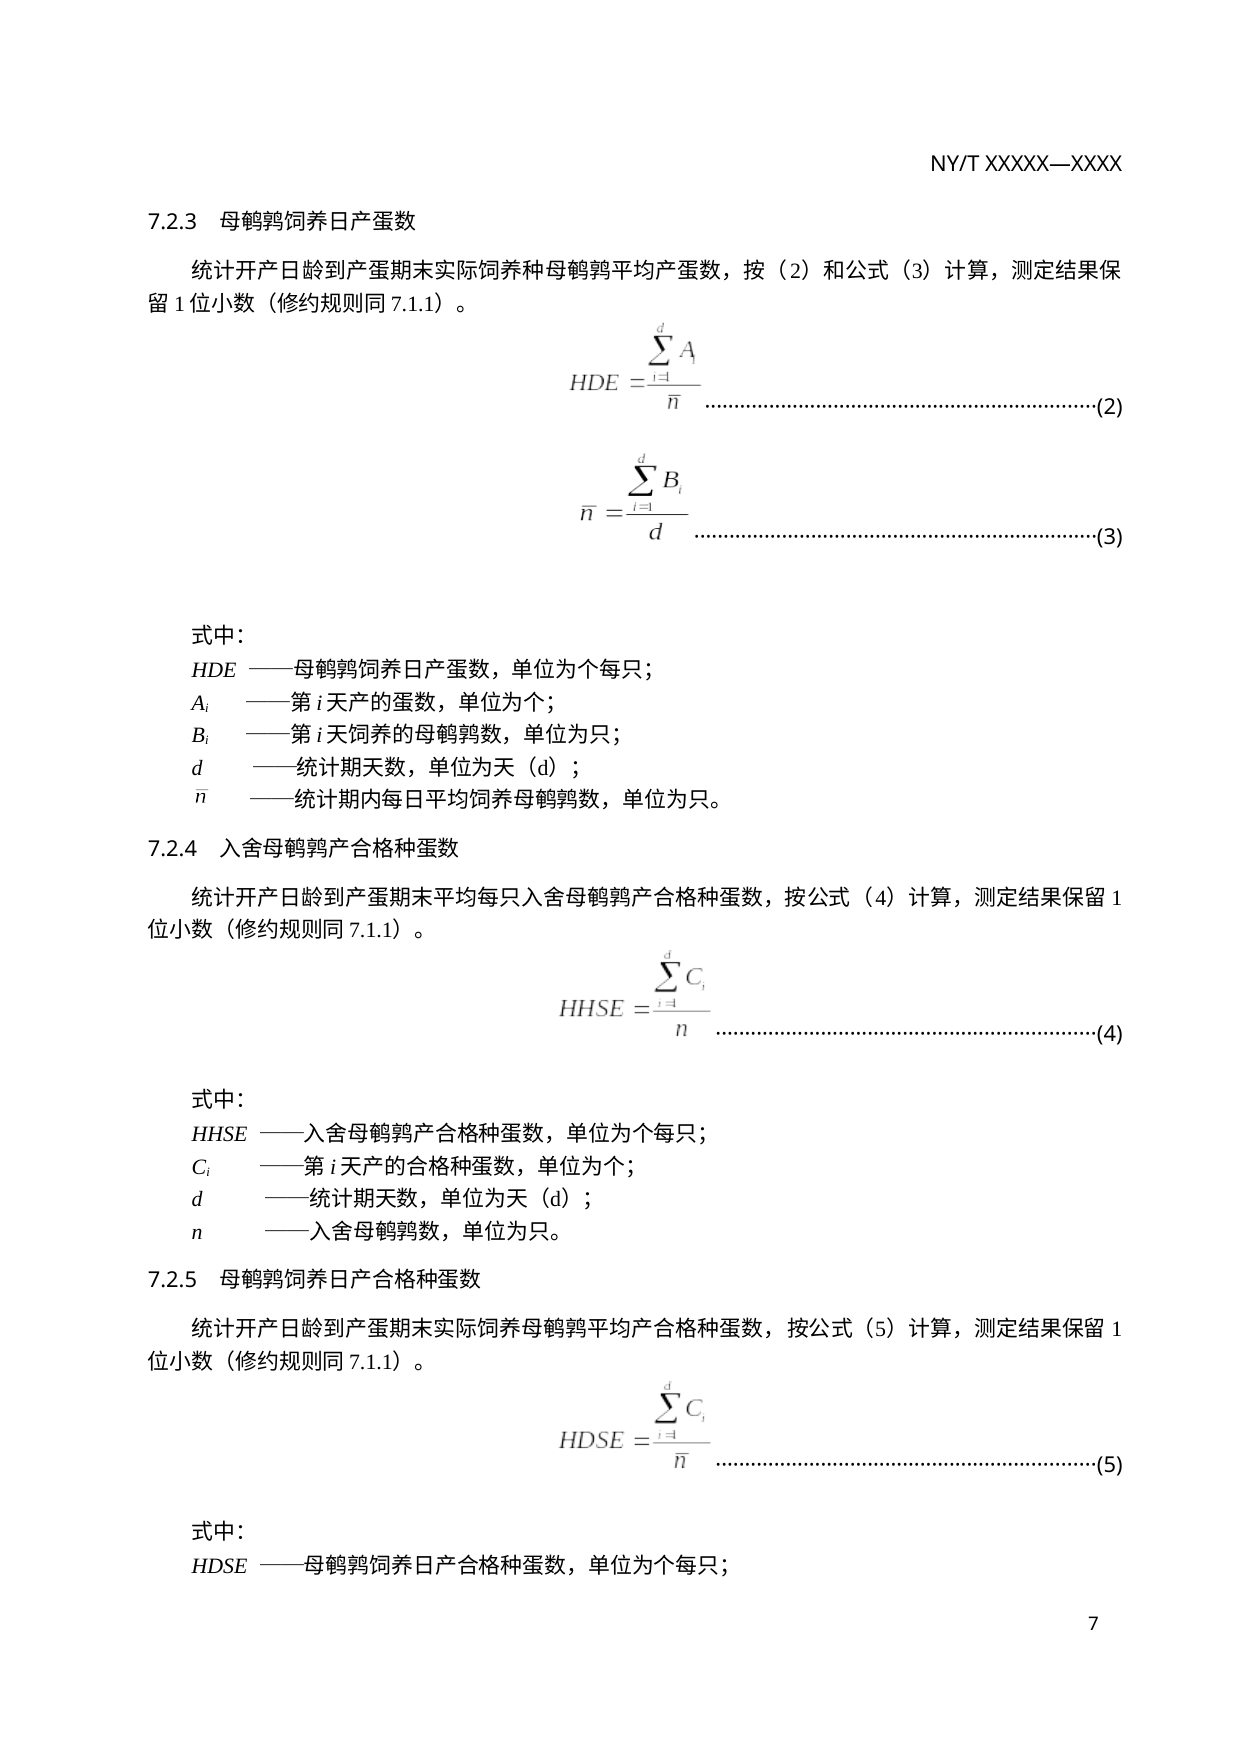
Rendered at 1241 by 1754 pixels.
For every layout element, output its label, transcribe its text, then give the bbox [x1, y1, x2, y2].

text 式中： [148, 1506, 1122, 1548]
text () [148, 448, 1122, 578]
text Ci ──第i天产的合格种蛋数，单位为个； [148, 1148, 1122, 1181]
text Ai ──第i天产的蛋数，单位为个； [148, 684, 1122, 717]
text 式中： [148, 1074, 1122, 1116]
text 母鹌鹑饲养日产合格种蛋数 [148, 1262, 1122, 1295]
text 母鹌鹑饲养日产蛋数 [148, 204, 1122, 236]
text ──统计期内每日平均饲养母鹌鹑数，单位为只。 [148, 782, 1122, 814]
text 入舍母鹌鹑产合格种蛋数 [148, 831, 1122, 863]
text 统计开产日龄到产蛋期末平均每只入舍母鹌鹑产合格种蛋数，按公式（4）计算，测定结果保留1位小数（修约规则同7.1.1）。 [148, 879, 1122, 944]
text d ──统计期天数，单位为天（d）； [148, 1181, 1122, 1213]
text n ──入舍母鹌鹑数，单位为只。 [148, 1213, 1122, 1246]
text 统计开产日龄到产蛋期末实际饲养母鹌鹑平均产合格种蛋数，按公式（5）计算，测定结果保留1位小数（修约规则同7.1.1）。 [148, 1311, 1122, 1376]
text HDSE ──母鹌鹑饲养日产合格种蛋数，单位为个每只； [148, 1548, 1122, 1580]
text () [148, 944, 1122, 1074]
text HHSE ──入舍母鹌鹑产合格种蛋数，单位为个每只； [148, 1116, 1122, 1148]
text d ──统计期天数，单位为天（d）； [148, 749, 1122, 782]
text 统计开产日龄到产蛋期末实际饲养种母鹌鹑平均产蛋数，按（2）和公式（3）计算，测定结果保留1位小数（修约规则同7.1.1）。 [148, 253, 1122, 318]
text () [148, 318, 1122, 448]
text Bi ──第i天饲养的母鹌鹑数，单位为只； [148, 717, 1122, 749]
text HDE ──母鹌鹑饲养日产蛋数，单位为个每只； [148, 652, 1122, 684]
text () [148, 1376, 1122, 1506]
text 式中： [148, 610, 1122, 652]
